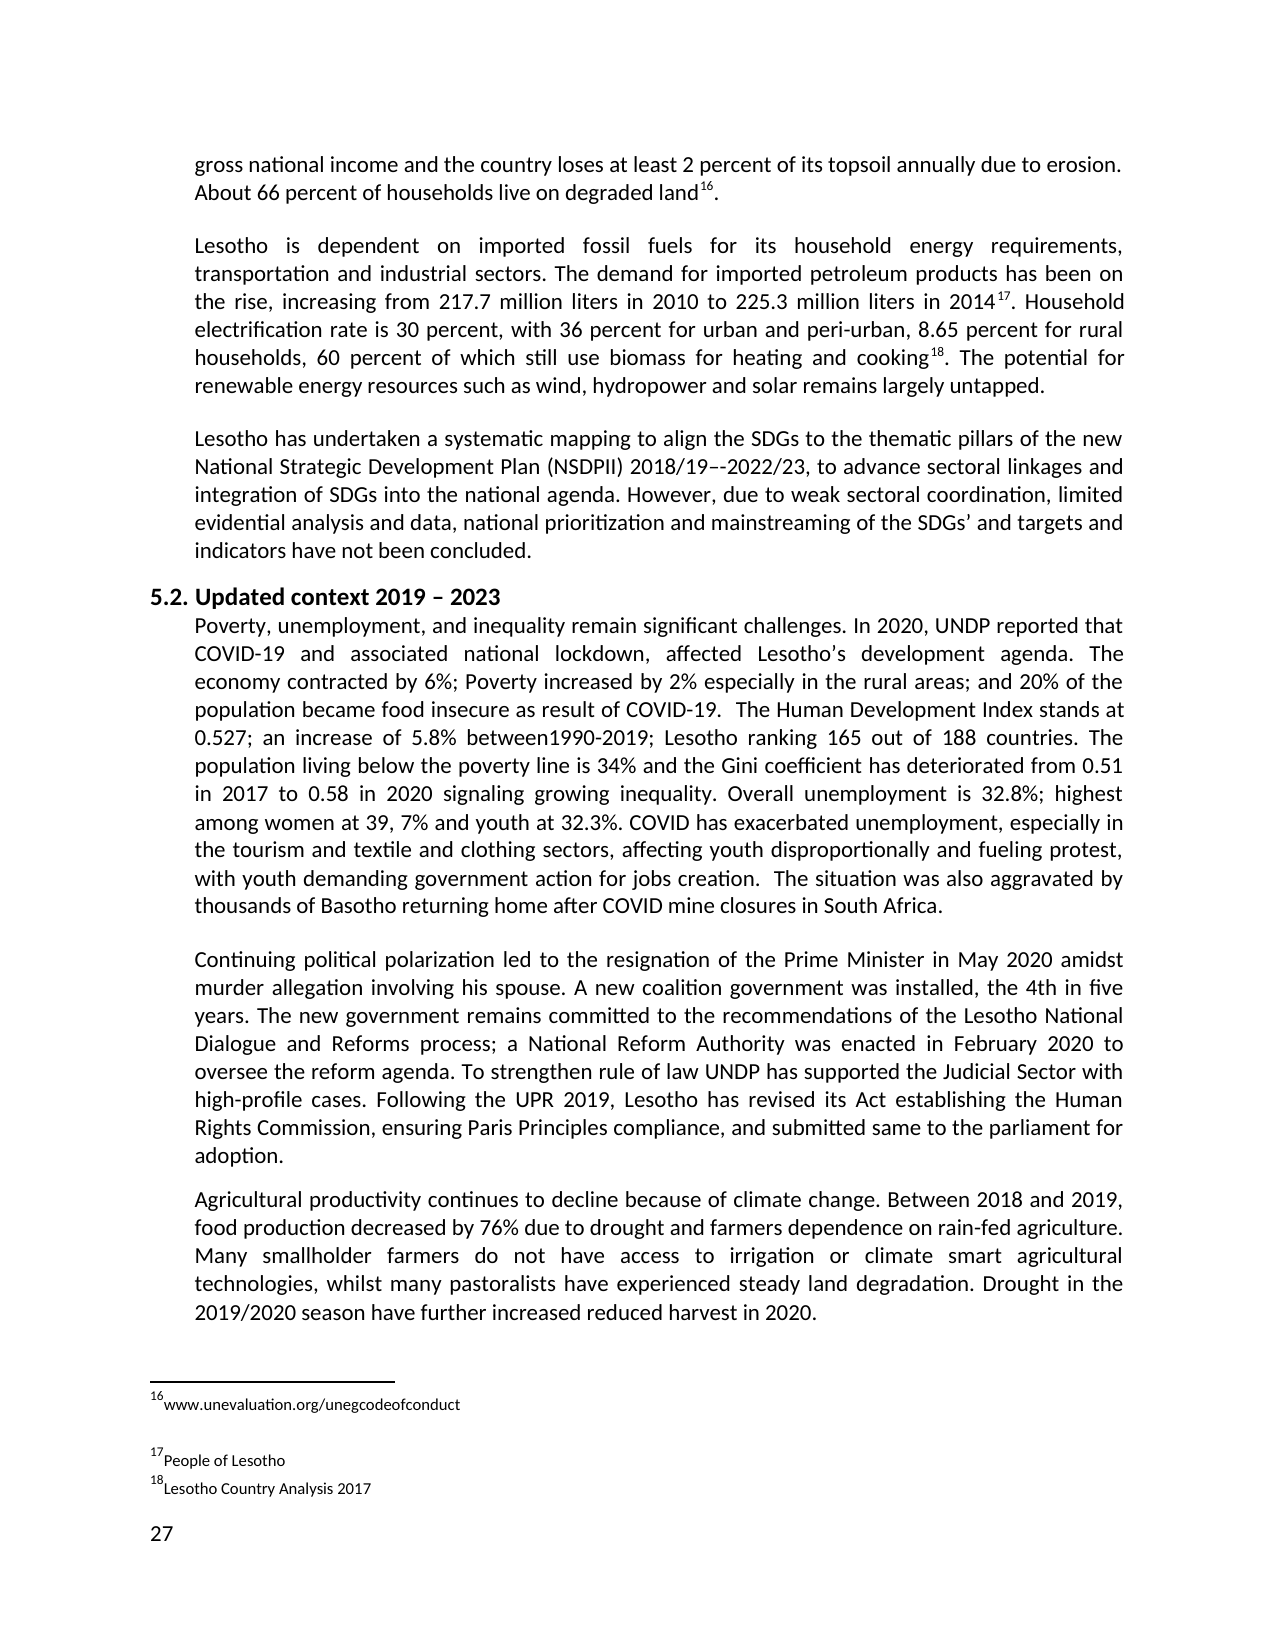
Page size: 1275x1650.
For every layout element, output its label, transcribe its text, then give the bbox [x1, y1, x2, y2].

text Agricultural productivity continues to decline because of climate change. Between 2018 and 2019, food production decreased by 76% due to drought and farmers dependence on rain-fed agriculture. Many smallholder farmers do not have access to irrigation or climate smart agricultural technologies, whilst many pastoralists have experienced steady land degradation. Drought in the 2019/2020 season have further increased reduced harvest in 2020. [194, 1186, 1125, 1326]
text Lesotho has undertaken a systematic mapping to align the SDGs to the thematic pillars of the new National Strategic Development Plan (NSDPII) 2018/19–-2022/23, to advance sectoral linkages and integration of SDGs into the national agenda. However, due to weak sectoral coordination, limited evidential analysis and data, national prioritization and mainstreaming of the SDGs’ and targets and indicators have not been concluded. [194, 424, 1125, 564]
text Continuing political polarization led to the resignation of the Prime Minister in May 2020 amidst murder allegation involving his spouse. A new coalition government was installed, the 4th in five years. The new government remains committed to the recommendations of the Lesotho National Dialogue and Reforms process; a National Reform Authority was enacted in February 2020 to oversee the reform agenda. To strengthen rule of law UNDP has supported the Judicial Sector with high-profile cases. Following the UPR 2019, Lesotho has revised its Act establishing the Human Rights Commission, ensuring Paris Principles compliance, and submitted same to the parliament for adoption. [194, 945, 1125, 1169]
text Lesotho is dependent on imported fossil fuels for its household energy requirements, transportation and industrial sectors. The demand for imported petroleum products has been on the rise, increasing from 217.7 million liters in 2010 to 225.3 million liters in 2014. Household electrification rate is 30 percent, with 36 percent for urban and peri-urban, 8.65 percent for rural households, 60 percent of which still use biomass for heating and cooking. The potential for renewable energy resources such as wind, hydropower and solar remains largely untapped. [194, 231, 1125, 399]
text Poverty, unemployment, and inequality remain significant challenges. In 2020, UNDP reported that COVID-19 and associated national lockdown, affected Lesotho’s development agenda. The economy contracted by 6%; Poverty increased by 2% especially in the rural areas; and 20% of the population became food insecure as result of COVID-19. The Human Development Index stands at 0.527; an increase of 5.8% between1990-2019; Lesotho ranking 165 out of 188 countries. The population living below the poverty line is 34% and the Gini coefficient has deteriorated from 0.51 in 2017 to 0.58 in 2020 signaling growing inequality. Overall unemployment is 32.8%; highest among women at 39, 7% and youth at 32.3%. COVID has exacerbated unemployment, especially in the tourism and textile and clothing sectors, affecting youth disproportionally and fueling protest, with youth demanding government action for jobs creation. The situation was also aggravated by thousands of Basotho returning home after COVID mine closures in South Africa. [194, 611, 1125, 920]
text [194, 150, 1125, 206]
subtitle Updated context 2019 – 2023 [150, 581, 1125, 611]
